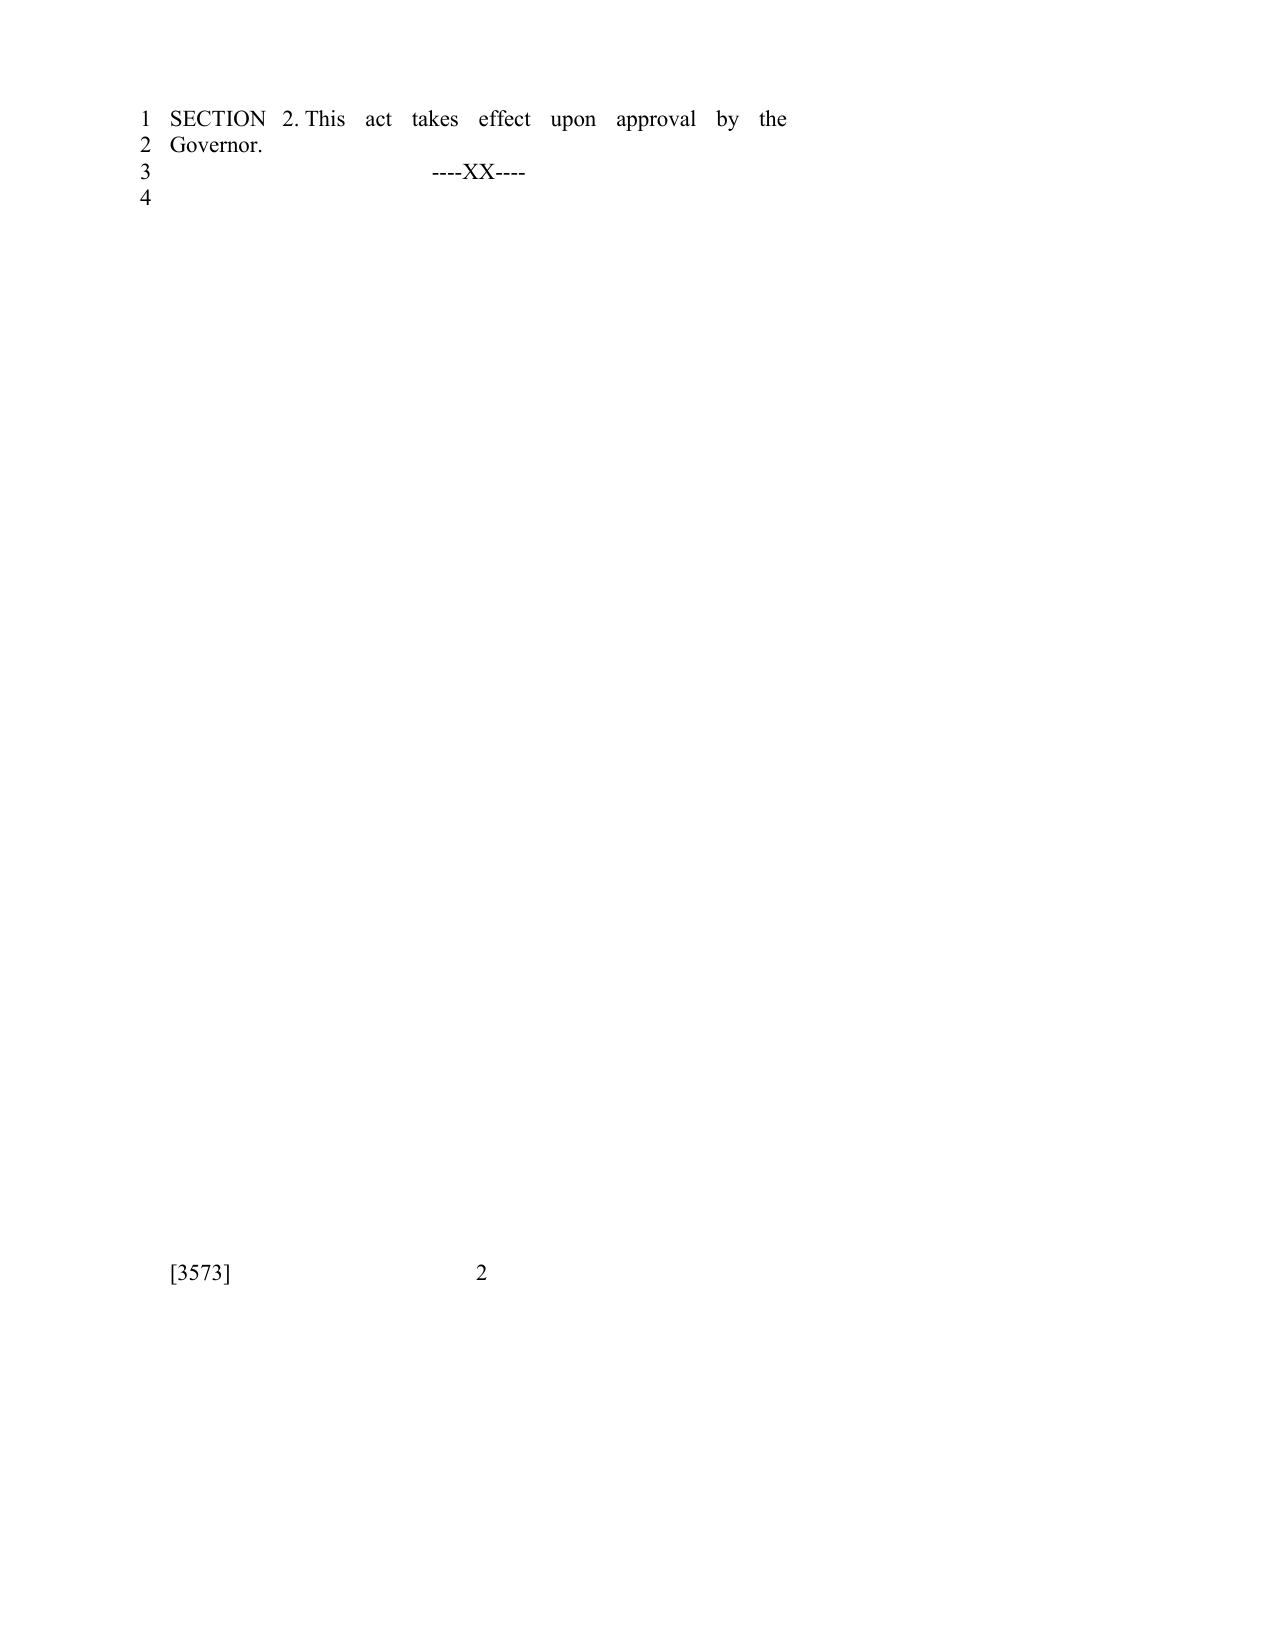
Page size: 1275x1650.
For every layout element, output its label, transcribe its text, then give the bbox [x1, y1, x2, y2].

text ----XX---- [169, 158, 787, 184]
text SECTION 2. This act takes effect upon approval by the Governor. [169, 105, 787, 158]
